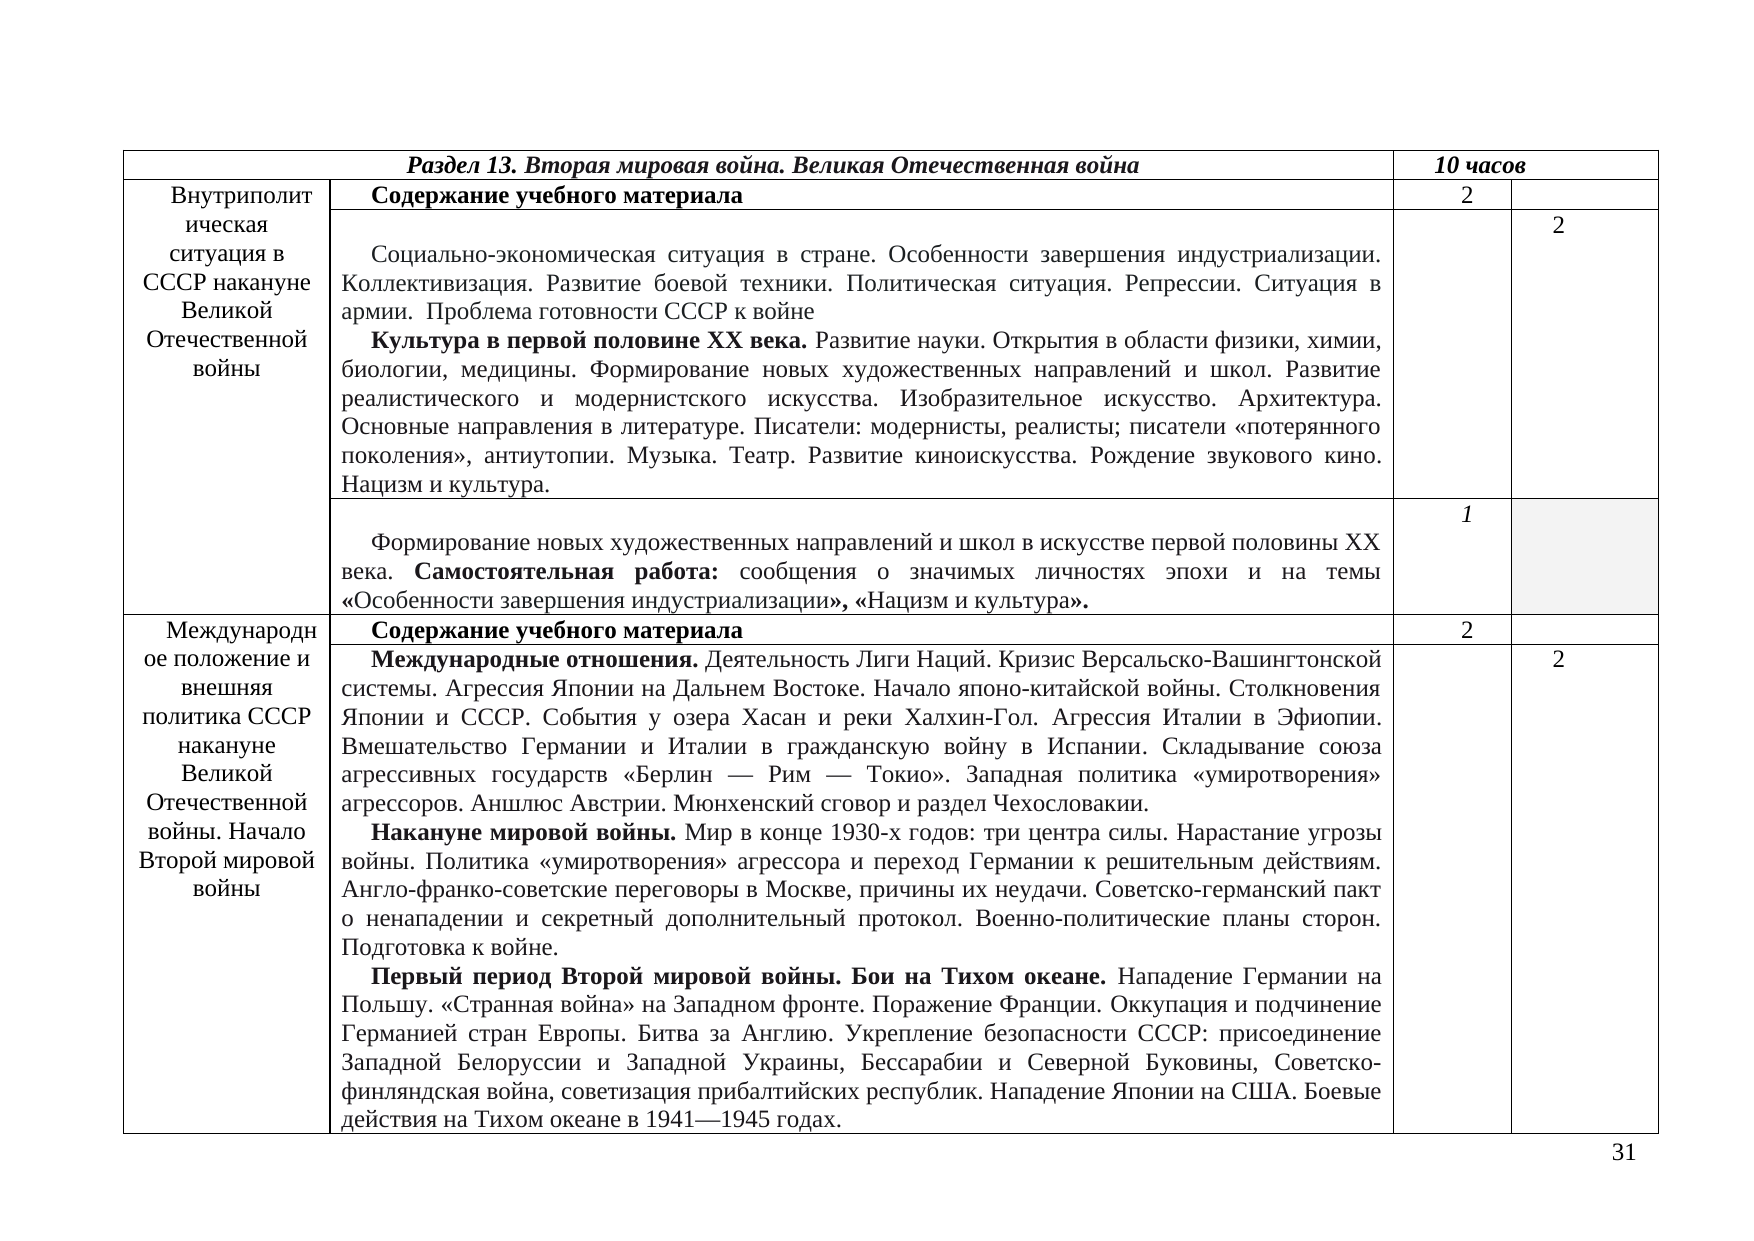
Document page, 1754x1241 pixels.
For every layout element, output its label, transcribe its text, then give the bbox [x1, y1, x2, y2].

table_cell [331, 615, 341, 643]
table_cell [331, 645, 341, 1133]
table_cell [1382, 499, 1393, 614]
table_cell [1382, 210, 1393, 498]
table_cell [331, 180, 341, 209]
table_cell [1512, 499, 1658, 614]
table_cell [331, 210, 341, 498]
table_cell Международное положение и внешняя политика СССР накануне Великой Отечественной войны. Начало Второй мировой войны [124, 615, 329, 1133]
table_cell 10 часов [1394, 151, 1658, 179]
table_cell [1512, 180, 1658, 209]
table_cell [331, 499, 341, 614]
table_cell 2 [1512, 210, 1658, 498]
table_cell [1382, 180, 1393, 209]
table_cell Раздел 13. Вторая мировая война. Великая Отечественная война [124, 151, 1393, 179]
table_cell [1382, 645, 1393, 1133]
table_cell [1394, 645, 1511, 1133]
table_cell Внутриполитическая ситуация в СССР накануне Великой Отечественной войны [124, 180, 329, 614]
table_cell [1512, 615, 1658, 643]
table_cell [1394, 210, 1511, 498]
table_cell 2 [1394, 615, 1511, 643]
table_cell 2 [1512, 645, 1658, 1133]
table_cell 2 [1394, 180, 1511, 209]
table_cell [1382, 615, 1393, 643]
table_cell 1 [1394, 499, 1511, 614]
